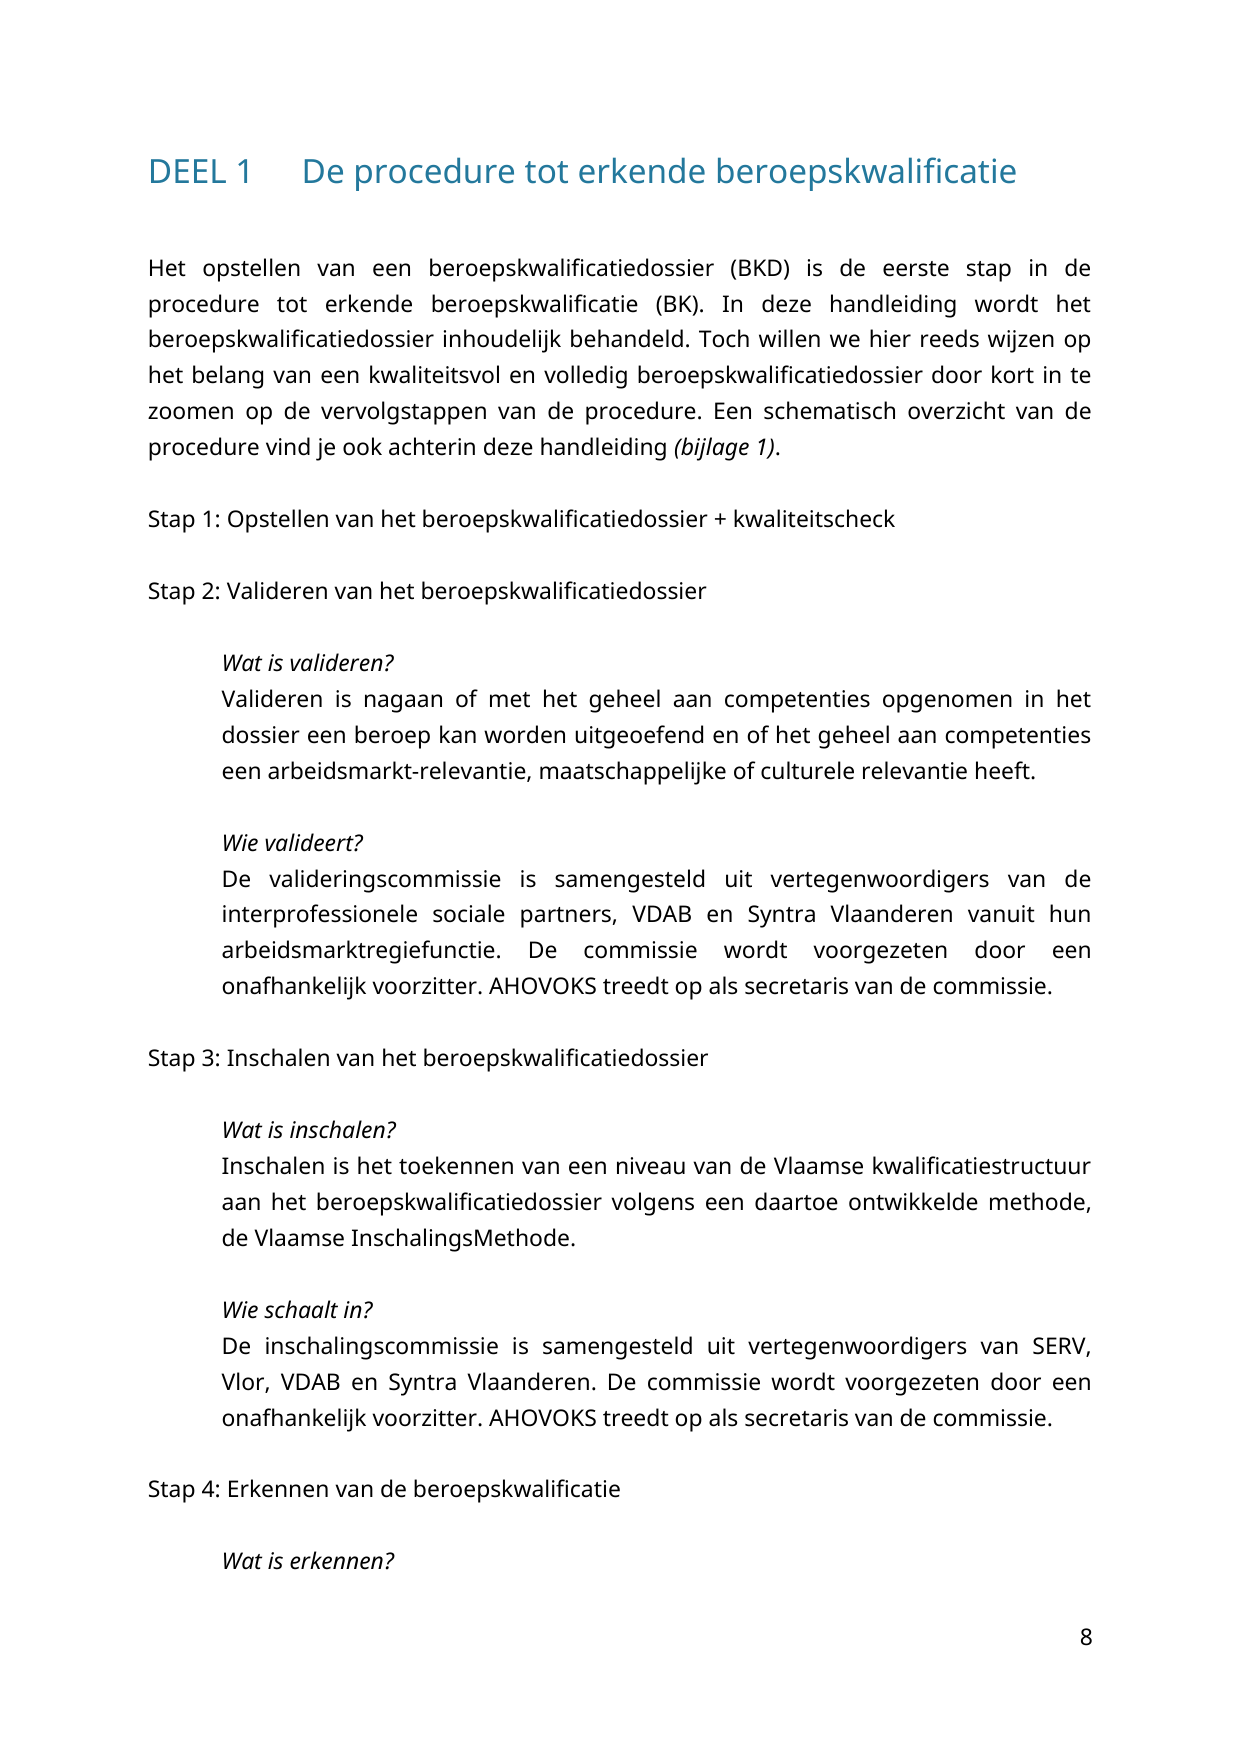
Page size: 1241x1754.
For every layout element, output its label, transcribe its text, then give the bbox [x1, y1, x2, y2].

text Stap 4: Erkennen van de beroepskwalificatie [148, 1473, 1092, 1505]
text Wie schaalt in? [221, 1294, 1092, 1325]
table_header DEEL 1 [148, 148, 290, 199]
text Stap 2: Valideren van het beroepskwalificatiedossier [148, 575, 1092, 606]
text Wat is inschalen? [221, 1114, 1092, 1145]
text Het opstellen van een beroepskwalificatiedossier (BKD) is de eerste stap in de procedure tot erkende beroepskwalificatie (BK). In deze handleiding wordt het beroepskwalificatiedossier inhoudelijk behandeld. Toch willen we hier reeds wijzen op het belang van een kwaliteitsvol en volledig beroepskwalificatiedossier door kort in te zoomen op de vervolgstappen van de procedure. Een schematisch overzicht van de procedure vind je ook achterin deze handleiding (bijlage 1). [148, 252, 1092, 462]
text Inschalen is het toekennen van een niveau van de Vlaamse kwalificatiestructuur aan het beroepskwalificatiedossier volgens een daartoe ontwikkelde methode, de Vlaamse InschalingsMethode. [221, 1150, 1092, 1253]
text Wat is valideren? [148, 647, 1092, 678]
text Valideren is nagaan of met het geheel aan competenties opgenomen in het dossier een beroep kan worden uitgeoefend en of het geheel aan competenties een arbeidsmarkt-relevantie, maatschappelijke of culturele relevantie heeft. [221, 683, 1092, 786]
text De valideringscommissie is samengesteld uit vertegenwoordigers van de interprofessionele sociale partners, VDAB en Syntra Vlaanderen vanuit hun arbeidsmarktregiefunctie. De commissie wordt voorgezeten door een onafhankelijk voorzitter. AHOVOKS treedt op als secretaris van de commissie. [221, 862, 1092, 1002]
table_header De procedure tot erkende beroepskwalificatie [290, 148, 1092, 199]
text Wat is erkennen? [221, 1545, 1092, 1577]
text Wie valideert? [148, 827, 1092, 858]
text Stap 1: Opstellen van het beroepskwalificatiedossier + kwaliteitscheck [148, 503, 1092, 534]
text De inschalingscommissie is samengesteld uit vertegenwoordigers van SERV, Vlor, VDAB en Syntra Vlaanderen. De commissie wordt voorgezeten door een onafhankelijk voorzitter. AHOVOKS treedt op als secretaris van de commissie. [221, 1330, 1092, 1433]
text Stap 3: Inschalen van het beroepskwalificatiedossier [148, 1042, 1092, 1073]
